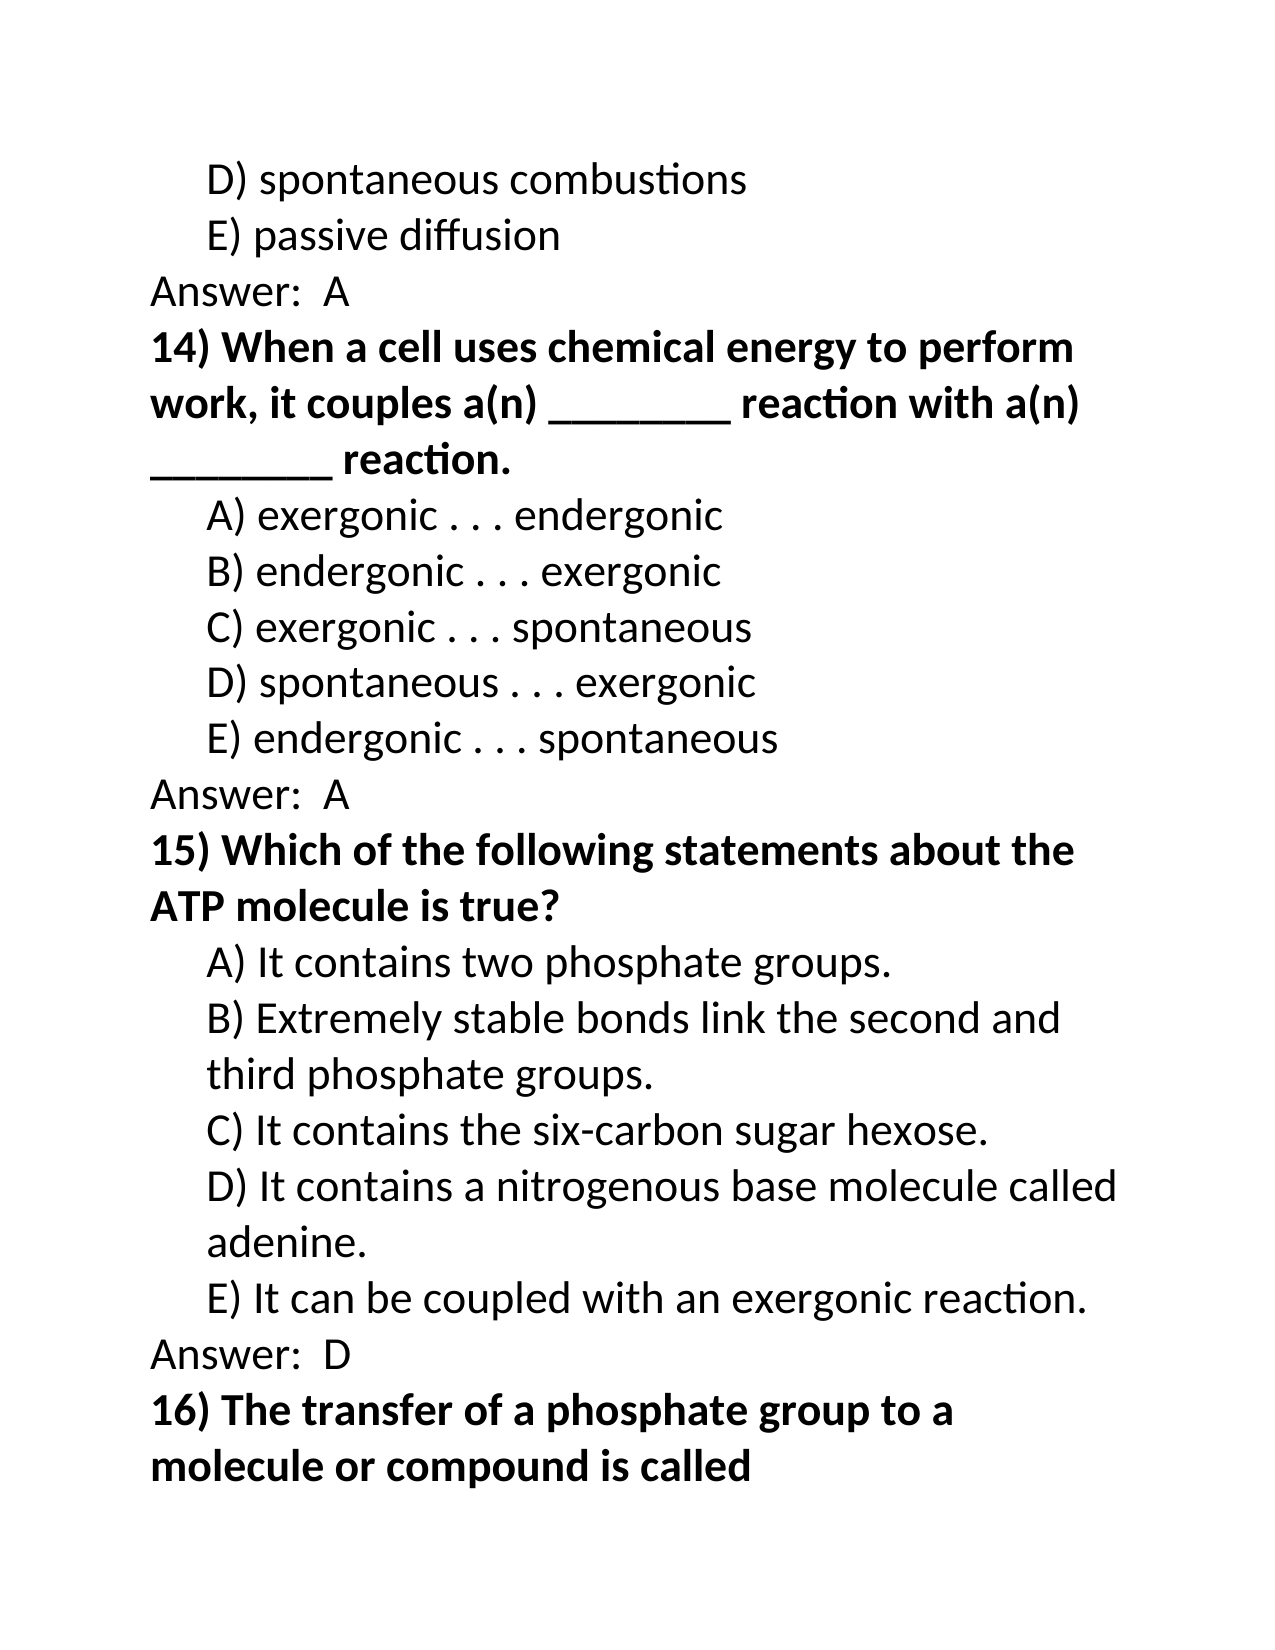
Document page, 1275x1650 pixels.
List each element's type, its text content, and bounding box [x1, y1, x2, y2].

text Answer: A [150, 765, 1125, 821]
text 16) The transfer of a phosphate group to a molecule or compound is called [150, 1381, 1125, 1492]
text A) exergonic . . . endergonic [206, 486, 1125, 542]
text D) spontaneous combustions [206, 150, 1125, 206]
text C) It contains the six-carbon sugar hexose. [206, 1101, 1125, 1157]
text E) It can be coupled with an exergonic reaction. [206, 1269, 1125, 1325]
text 15) Which of the following statements about the ATP molecule is true? [150, 821, 1125, 933]
text Answer: A [150, 262, 1125, 318]
text 14) When a cell uses chemical energy to perform work, it couples a(n) ________ reaction with a(n) ________ reaction. [150, 318, 1125, 486]
text B) endergonic . . . exergonic [206, 542, 1125, 597]
text D) spontaneous . . . exergonic [206, 653, 1125, 709]
text E) passive diffusion [206, 206, 1125, 262]
text D) It contains a nitrogenous base molecule called adenine. [206, 1157, 1125, 1269]
text C) exergonic . . . spontaneous [206, 597, 1125, 653]
text A) It contains two phosphate groups. [206, 933, 1125, 989]
text B) Extremely stable bonds link the second and third phosphate groups. [206, 989, 1125, 1101]
text Answer: D [150, 1325, 1125, 1381]
text E) endergonic . . . spontaneous [206, 709, 1125, 765]
